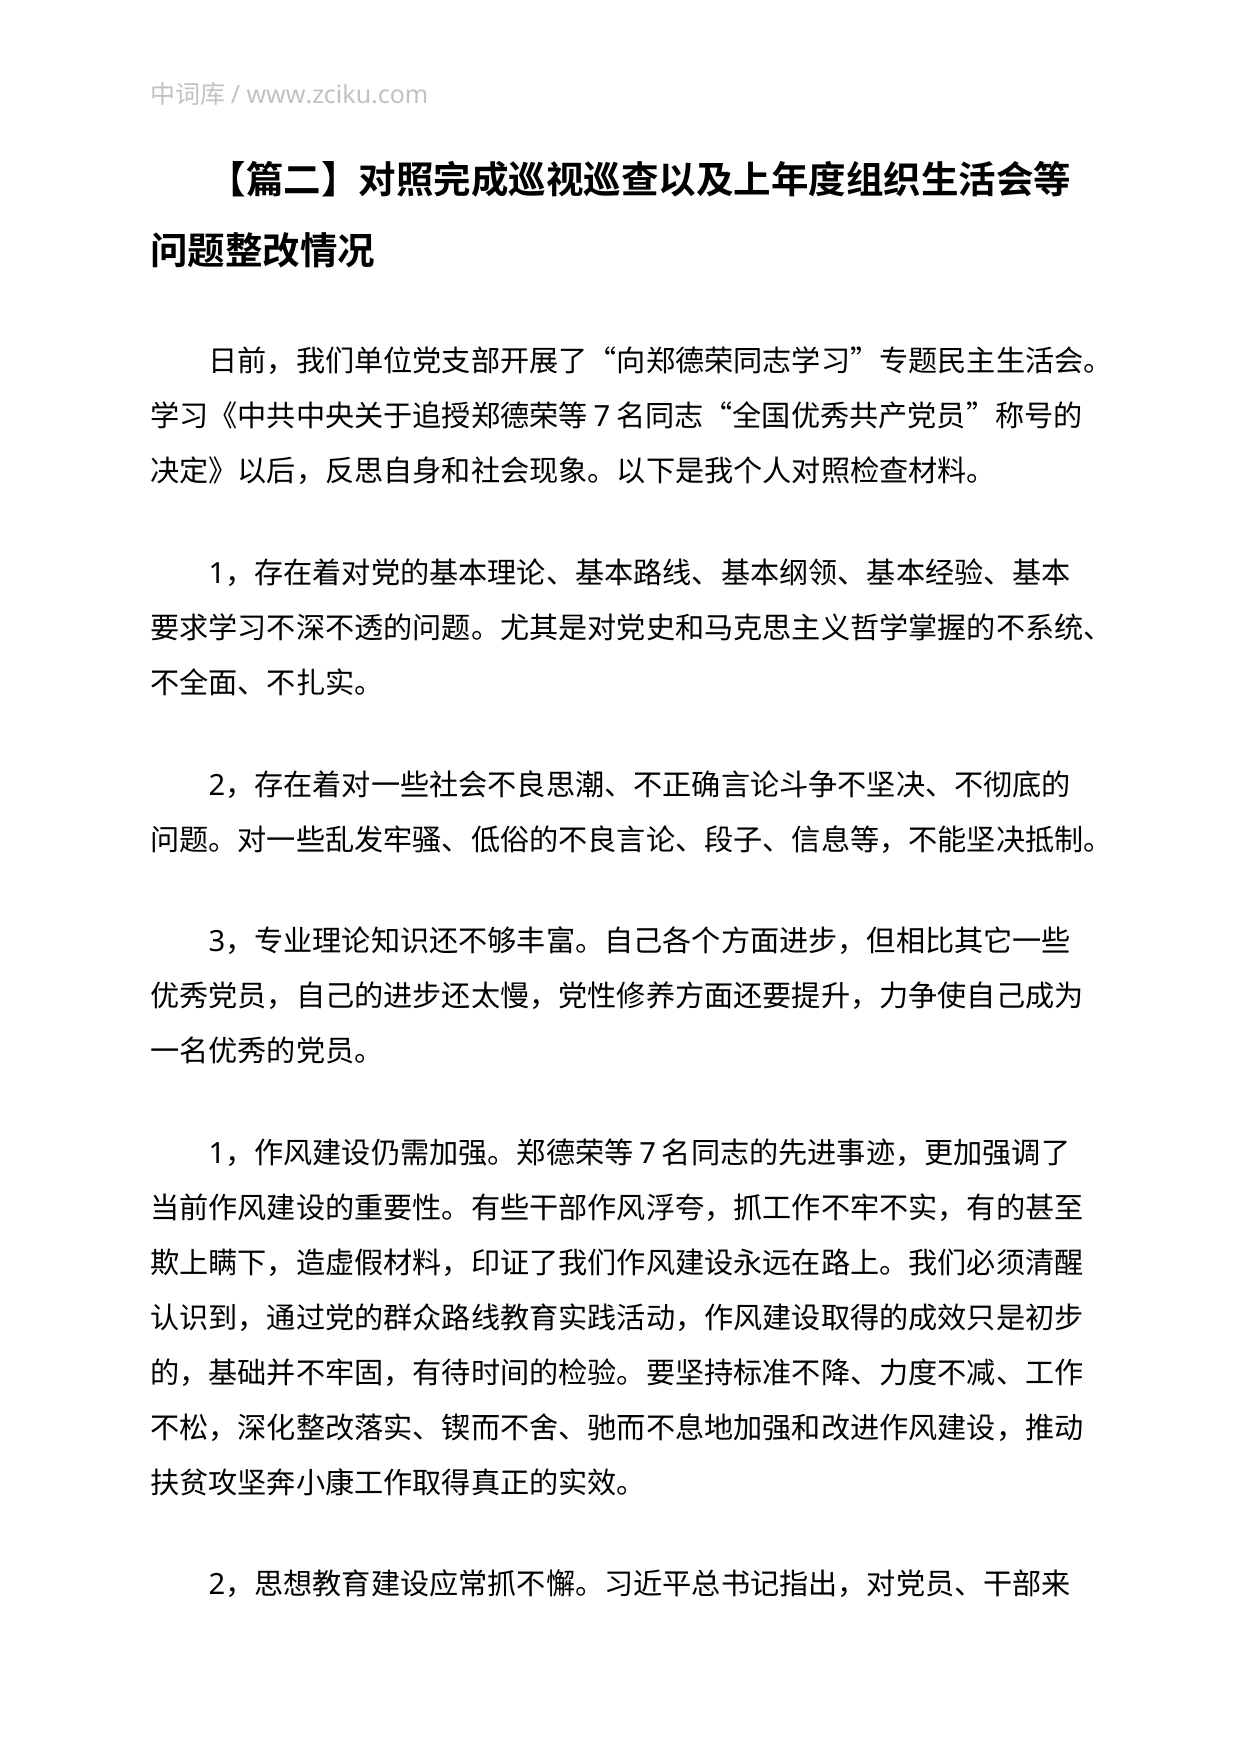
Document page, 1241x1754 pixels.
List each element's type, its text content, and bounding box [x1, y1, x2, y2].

text 日前，我们单位党支部开展了“向郑德荣同志学习”专题民主生活会。学习《中共中央关于追授郑德荣等7名同志“全国优秀共产党员”称号的决定》以后，反思自身和社会现象。以下是我个人对照检查材料。 [150, 338, 1090, 490]
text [150, 1561, 1090, 1603]
text 【篇二】对照完成巡视巡查以及上年度组织生活会等问题整改情况 [150, 150, 1090, 275]
text 2，存在着对一些社会不良思潮、不正确言论斗争不坚决、不彻底的问题。对一些乱发牢骚、低俗的不良言论、段子、信息等，不能坚决抵制。 [150, 761, 1090, 858]
text 1，存在着对党的基本理论、基本路线、基本纲领、基本经验、基本要求学习不深不透的问题。尤其是对党史和马克思主义哲学掌握的不系统、不全面、不扎实。 [150, 549, 1090, 702]
text 3，专业理论知识还不够丰富。自己各个方面进步，但相比其它一些优秀党员，自己的进步还太慢，党性修养方面还要提升，力争使自己成为一名优秀的党员。 [150, 918, 1090, 1070]
text 1，作风建设仍需加强。郑德荣等7名同志的先进事迹，更加强调了当前作风建设的重要性。有些干部作风浮夸，抓工作不牢不实，有的甚至欺上瞒下，造虚假材料，印证了我们作风建设永远在路上。我们必须清醒认识到，通过党的群众路线教育实践活动，作风建设取得的成效只是初步的，基础并不牢固，有待时间的检验。要坚持标准不降、力度不减、工作不松，深化整改落实、锲而不舍、驰而不息地加强和改进作风建设，推动扶贫攻坚奔小康工作取得真正的实效。 [150, 1130, 1090, 1501]
